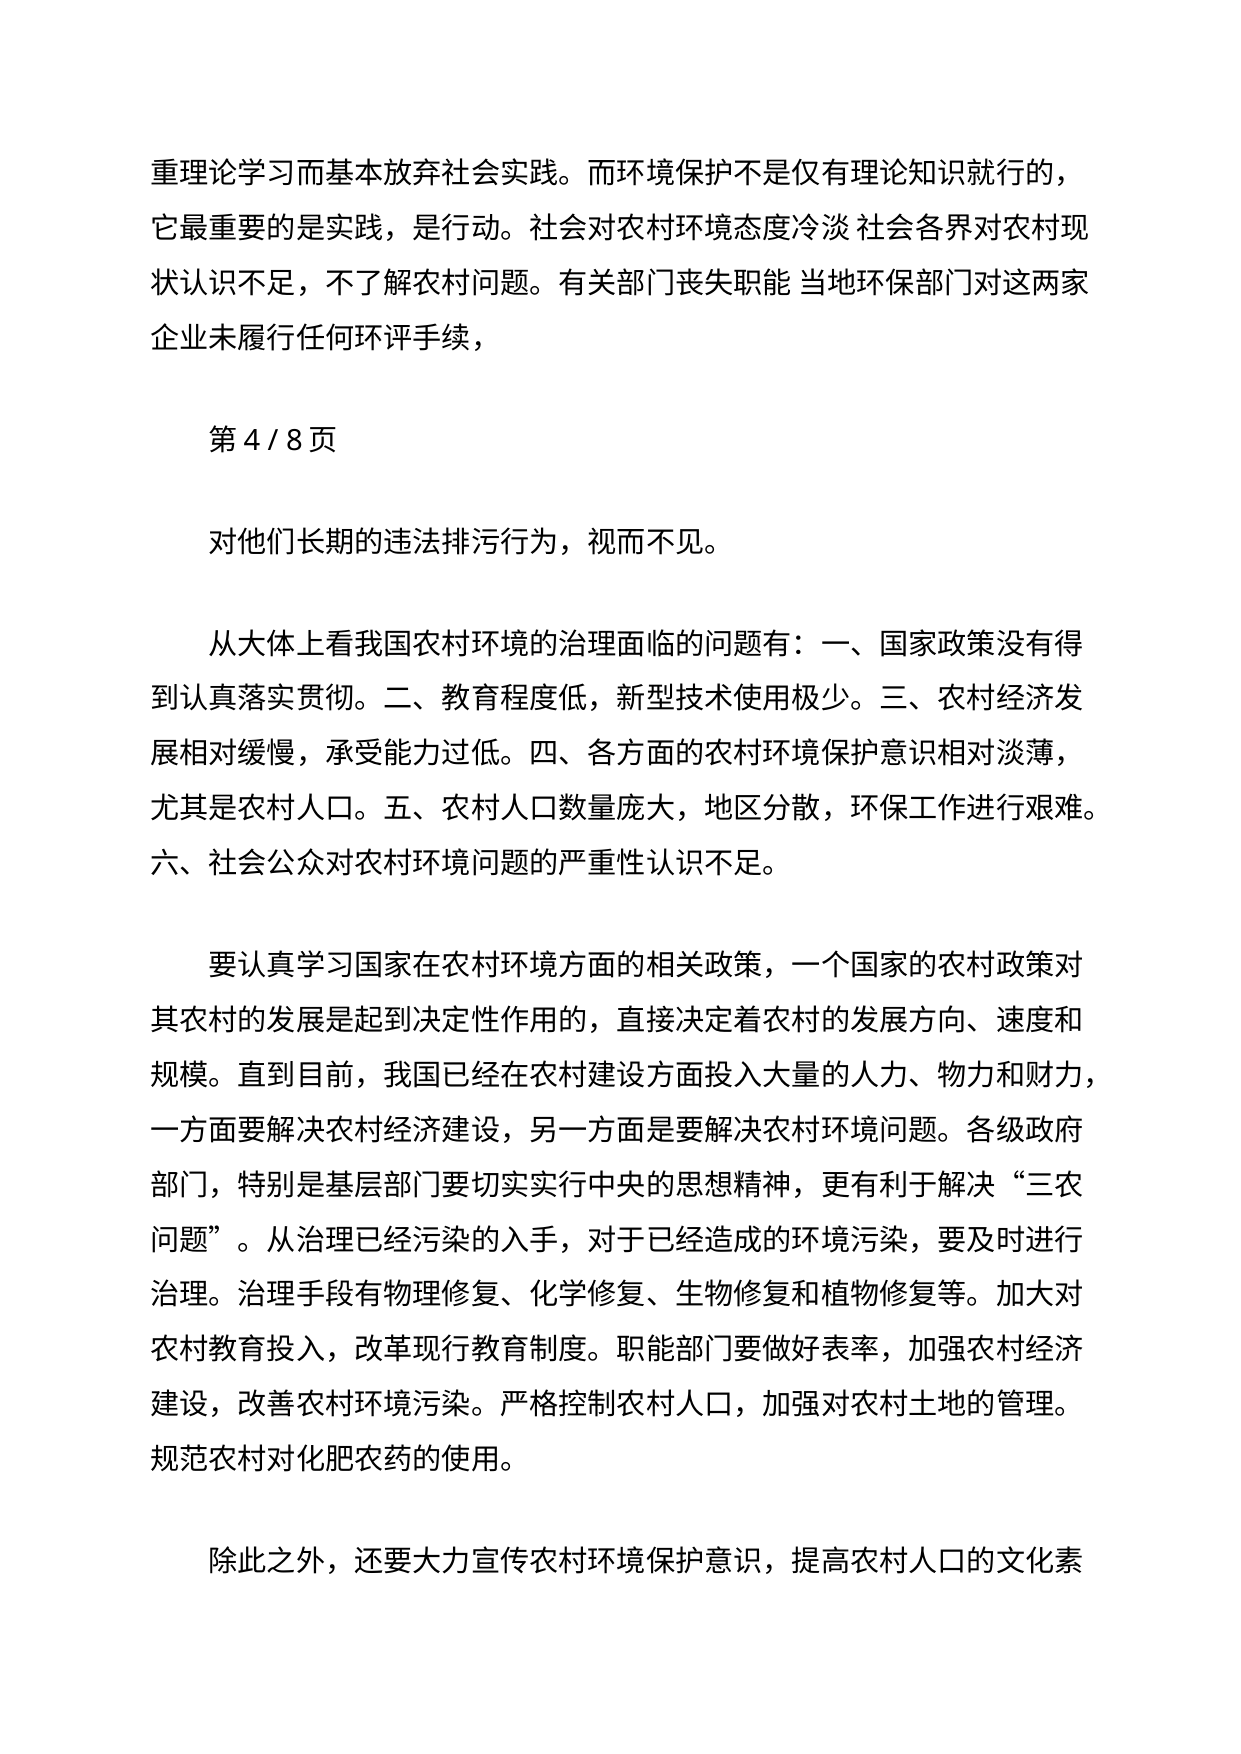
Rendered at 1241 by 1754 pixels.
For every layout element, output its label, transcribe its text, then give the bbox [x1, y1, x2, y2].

text 第4 / 8页 [150, 416, 1090, 459]
text 对他们长期的违法排污行为，视而不见。 [150, 518, 1090, 561]
text 要认真学习国家在农村环境方面的相关政策，一个国家的农村政策对其农村的发展是起到决定性作用的，直接决定着农村的发展方向、速度和规模。直到目前，我国已经在农村建设方面投入大量的人力、物力和财力，一方面要解决农村经济建设，另一方面是要解决农村环境问题。各级政府部门，特别是基层部门要切实实行中央的思想精神，更有利于解决“三农问题”。从治理已经污染的入手，对于已经造成的环境污染，要及时进行治理。治理手段有物理修复、化学修复、生物修复和植物修复等。加大对农村教育投入，改革现行教育制度。职能部门要做好表率，加强农村经济建设，改善农村环境污染。严格控制农村人口，加强对农村土地的管理。规范农村对化肥农药的使用。 [150, 942, 1090, 1478]
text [150, 150, 1090, 357]
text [150, 1537, 1090, 1580]
text 从大体上看我国农村环境的治理面临的问题有：一、国家政策没有得到认真落实贯彻。二、教育程度低，新型技术使用极少。三、农村经济发展相对缓慢，承受能力过低。四、各方面的农村环境保护意识相对淡薄，尤其是农村人口。五、农村人口数量庞大，地区分散，环保工作进行艰难。六、社会公众对农村环境问题的严重性认识不足。 [150, 620, 1090, 882]
